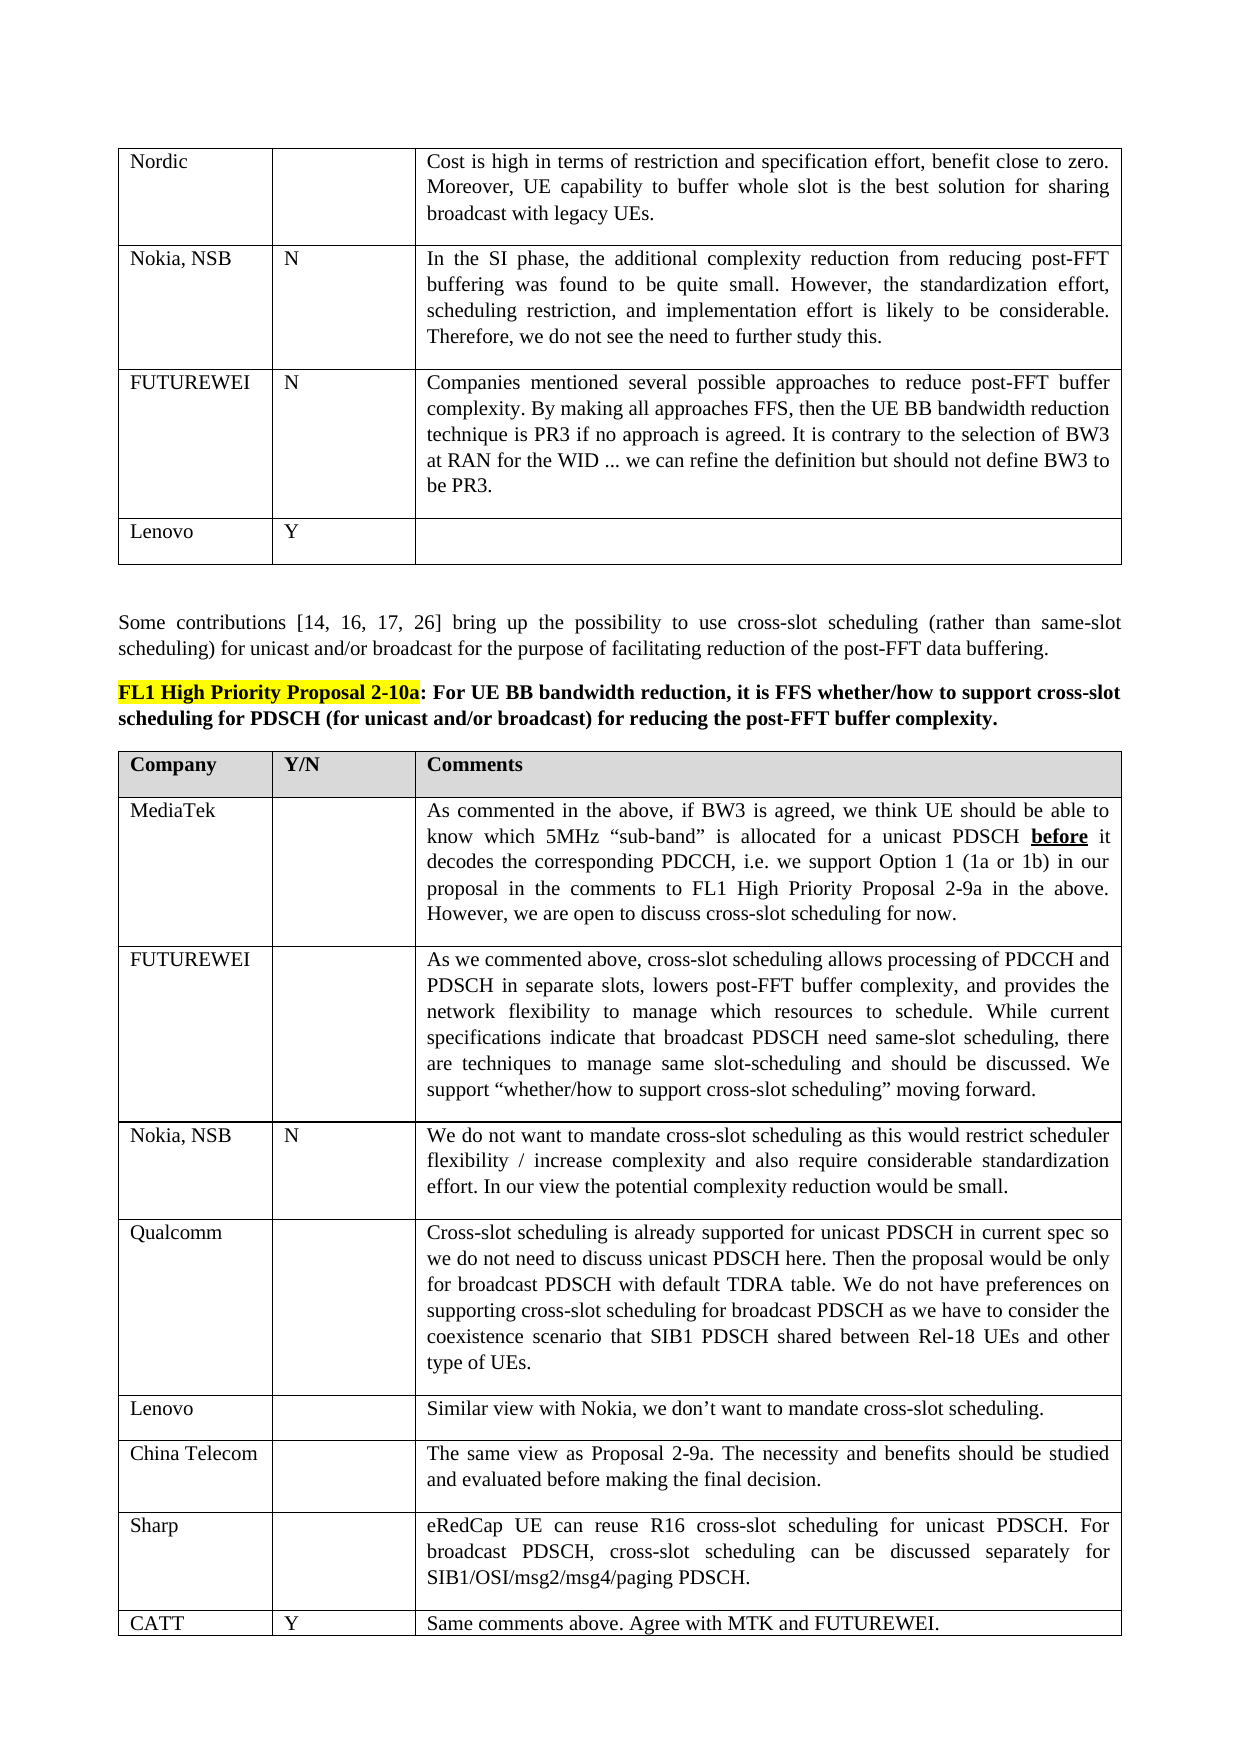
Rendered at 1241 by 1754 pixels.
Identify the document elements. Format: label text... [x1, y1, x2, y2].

table_cell FUTUREWEI [119, 947, 272, 1121]
table_cell MediaTek [119, 798, 272, 946]
table_cell N [273, 370, 415, 518]
table_cell [273, 1441, 415, 1512]
table_cell Cost is high in terms of restriction and specification effort, benefit close to zero. Moreover, UE capability to buffer whole slot is the best solution for sharing broadcast with legacy UEs. [416, 149, 1121, 245]
table_cell [273, 1513, 415, 1609]
table_cell Nokia, NSB [119, 1123, 272, 1219]
table_cell Y [273, 519, 415, 564]
table_cell The same view as Proposal 2-9a. The necessity and benefits should be studied and evaluated before making the final decision. [416, 1441, 1121, 1512]
table_cell As we commented above, cross-slot scheduling allows processing of PDCCH and PDSCH in separate slots, lowers post-FFT buffer complexity, and provides the network flexibility to manage which resources to schedule. While current specifications indicate that broadcast PDSCH need same-slot scheduling, there are techniques to manage same slot-scheduling and should be discussed. We support “whether/how to support cross-slot scheduling” moving forward. [416, 947, 1121, 1121]
table_cell [273, 798, 415, 946]
table_cell Y [273, 1611, 415, 1634]
table_cell N [273, 246, 415, 369]
text FL1 High Priority Proposal 2-10a: For UE BB bandwidth reduction, it is FFS whether/how to support cross-slot scheduling for PDSCH (for unicast and/or broadcast) for reducing the post-FFT buffer complexity. [118, 680, 1122, 730]
table_header Comments [416, 752, 1121, 797]
table_cell Qualcomm [119, 1220, 272, 1394]
table_cell N [273, 1123, 415, 1219]
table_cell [416, 1611, 1121, 1634]
table_cell China Telecom [119, 1441, 272, 1512]
table_header Company [119, 752, 272, 797]
table_cell eRedCap UE can reuse R16 cross-slot scheduling for unicast PDSCH. For broadcast PDSCH, cross-slot scheduling can be discussed separately for SIB1/OSI/msg2/msg4/paging PDSCH. [416, 1513, 1121, 1609]
table_cell [273, 1396, 415, 1440]
table_cell Cross-slot scheduling is already supported for unicast PDSCH in current spec so we do not need to discuss unicast PDSCH here. Then the proposal would be only for broadcast PDSCH with default TDRA table. We do not have preferences on supporting cross-slot scheduling for broadcast PDSCH as we have to consider the coexistence scenario that SIB1 PDSCH shared between Rel-18 UEs and other type of UEs. [416, 1220, 1121, 1394]
text Some contributions [14, 16, 17, 26] bring up the possibility to use cross-slot scheduling (rather than same-slot scheduling) for unicast and/or broadcast for the purpose of facilitating reduction of the post-FFT data buffering. [118, 609, 1122, 659]
table_cell Lenovo [119, 1396, 272, 1440]
table_cell FUTUREWEI [119, 370, 272, 518]
table_cell Similar view with Nokia, we don’t want to mandate cross-slot scheduling. [416, 1396, 1121, 1440]
table_cell CATT [119, 1611, 272, 1634]
table_cell [273, 1220, 415, 1394]
table_cell Nordic [119, 149, 272, 245]
table_cell [273, 149, 415, 245]
table_cell [416, 519, 1121, 564]
table_cell Companies mentioned several possible approaches to reduce post-FFT buffer complexity. By making all approaches FFS, then the UE BB bandwidth reduction technique is PR3 if no approach is agreed. It is contrary to the selection of BW3 at RAN for the WID ... we can refine the definition but should not define BW3 to be PR3. [416, 370, 1121, 518]
table_cell Sharp [119, 1513, 272, 1609]
table_cell [273, 947, 415, 1121]
table_cell As commented in the above, if BW3 is agreed, we think UE should be able to know which 5MHz “sub-band” is allocated for a unicast PDSCH before it decodes the corresponding PDCCH, i.e. we support Option 1 (1a or 1b) in our proposal in the comments to FL1 High Priority Proposal 2-9a in the above. However, we are open to discuss cross-slot scheduling for now. [416, 798, 1121, 946]
table_cell In the SI phase, the additional complexity reduction from reducing post-FFT buffering was found to be quite small. However, the standardization effort, scheduling restriction, and implementation effort is likely to be considerable. Therefore, we do not see the need to further study this. [416, 246, 1121, 369]
table_header Y/N [273, 752, 415, 797]
table_cell We do not want to mandate cross-slot scheduling as this would restrict scheduler flexibility / increase complexity and also require considerable standardization effort. In our view the potential complexity reduction would be small. [416, 1123, 1121, 1219]
table_cell Lenovo [119, 519, 272, 564]
table_cell Nokia, NSB [119, 246, 272, 369]
